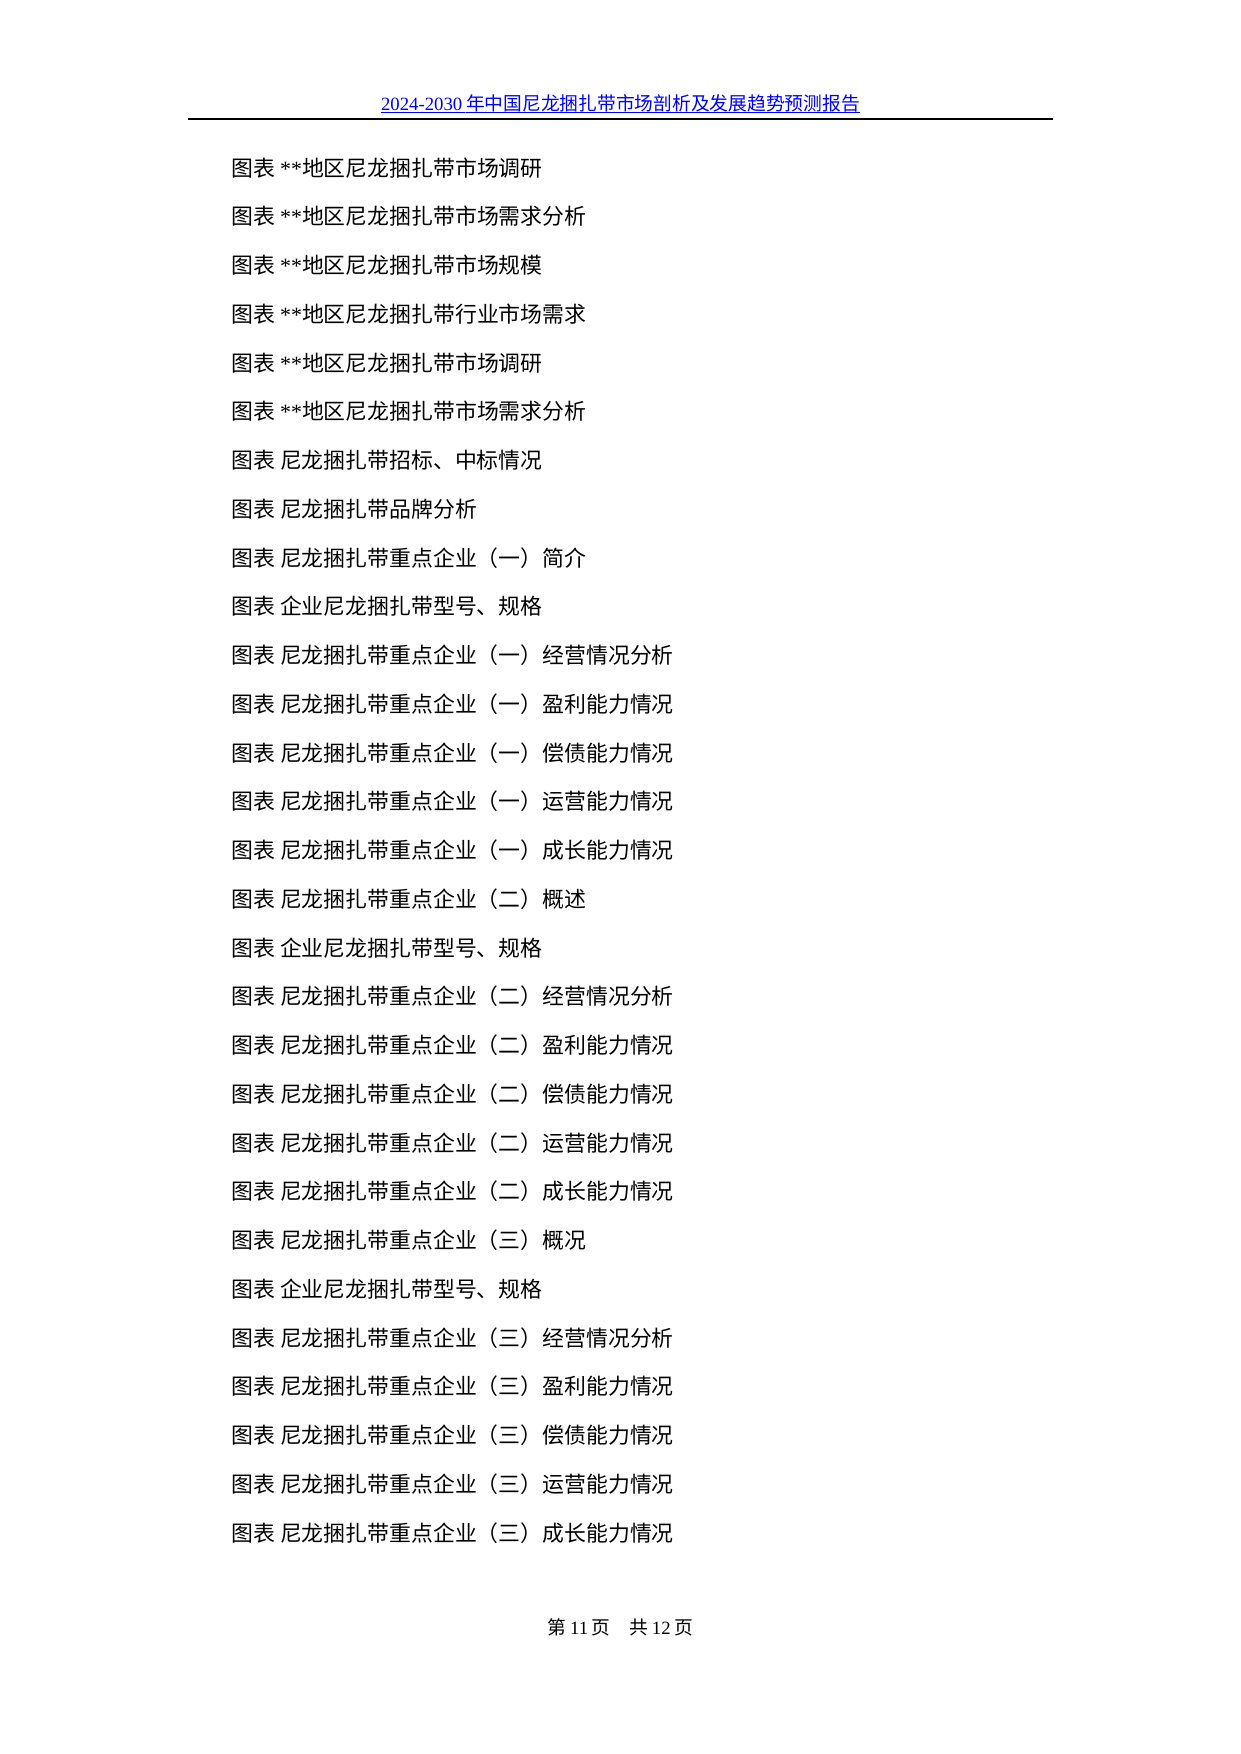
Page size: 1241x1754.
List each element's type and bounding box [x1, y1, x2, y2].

text [187, 150, 1053, 1548]
